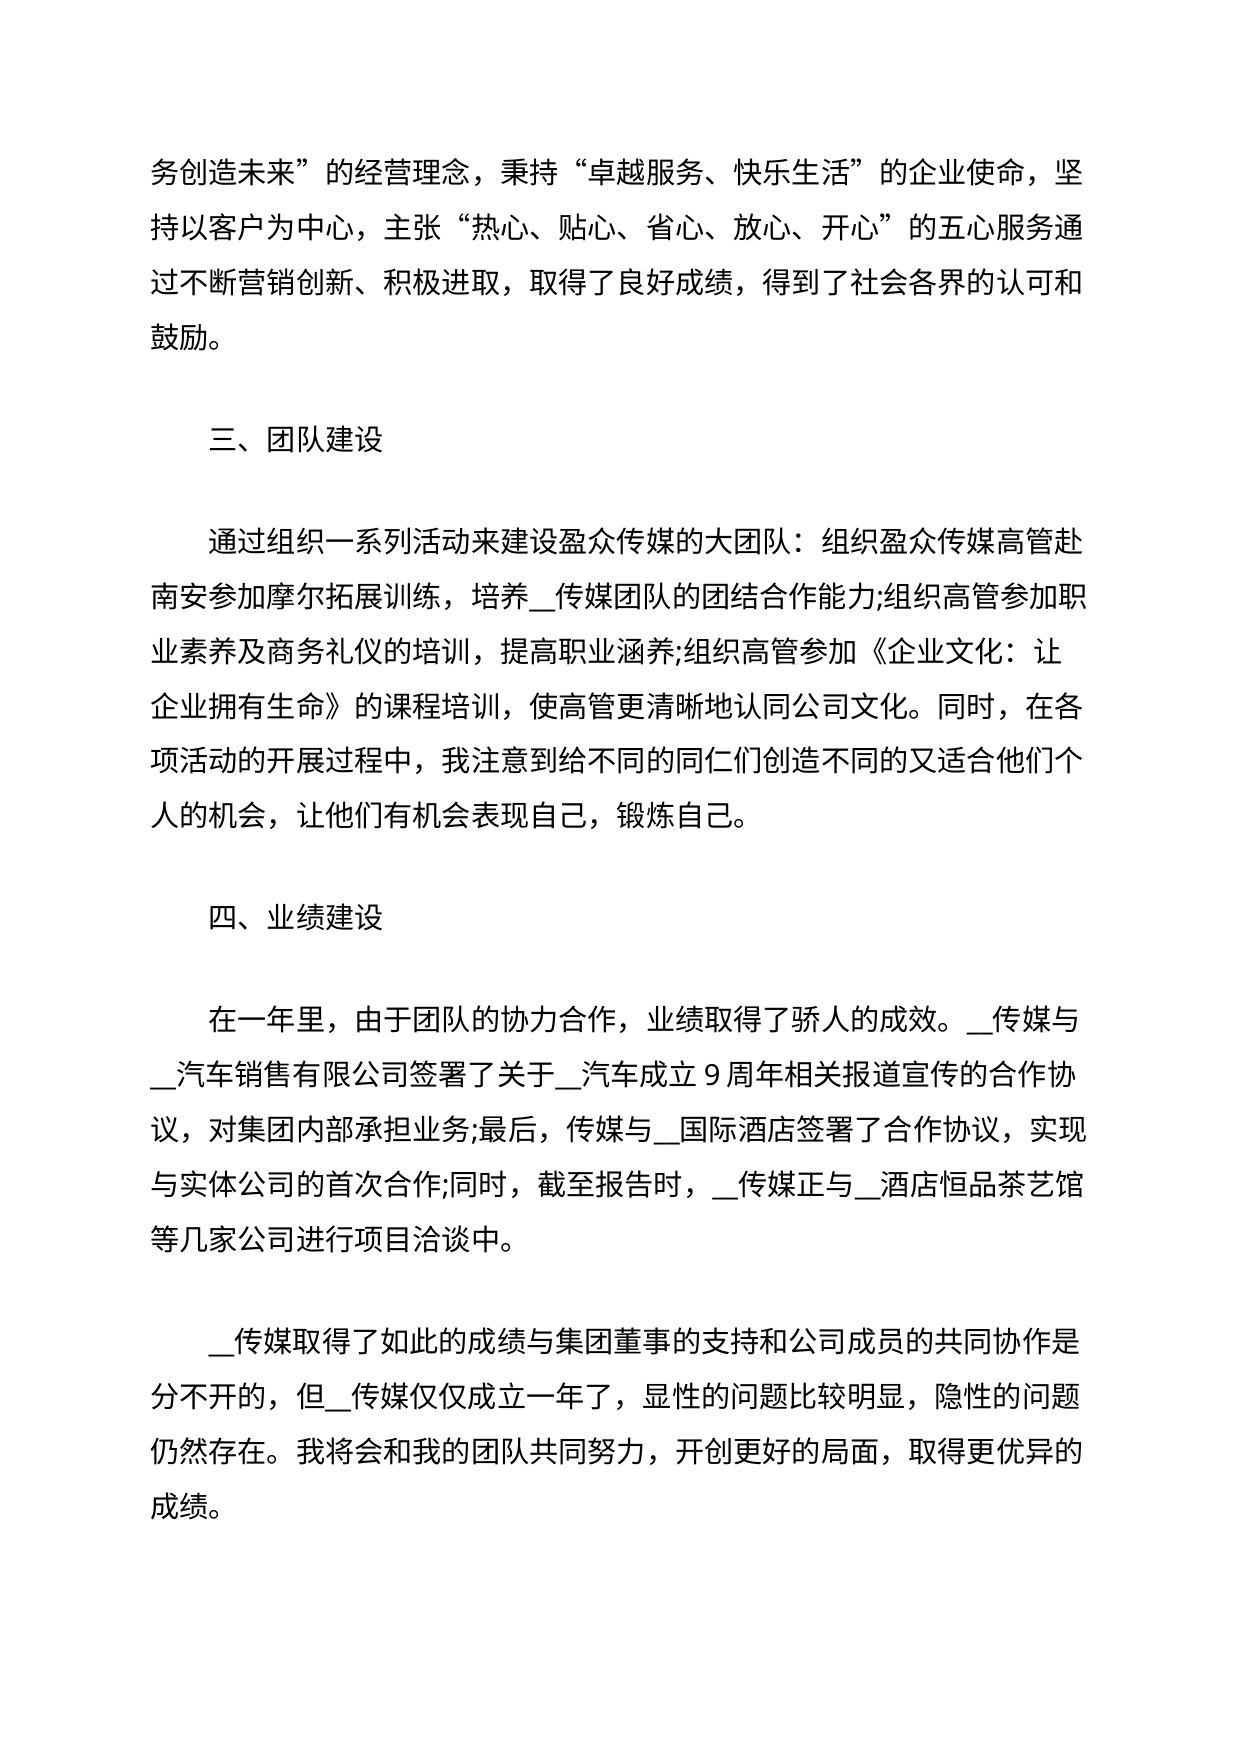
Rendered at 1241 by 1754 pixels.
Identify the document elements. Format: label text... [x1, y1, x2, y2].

text 通过组织一系列活动来建设盈众传媒的大团队：组织盈众传媒高管赴南安参加摩尔拓展训练，培养__传媒团队的团结合作能力;组织高管参加职业素养及商务礼仪的培训，提高职业涵养;组织高管参加《企业文化：让企业拥有生命》的课程培训，使高管更清晰地认同公司文化。同时，在各项活动的开展过程中，我注意到给不同的同仁们创造不同的又适合他们个人的机会，让他们有机会表现自己，锻炼自己。 [150, 518, 1090, 835]
text __传媒取得了如此的成绩与集团董事的支持和公司成员的共同协作是分不开的，但__传媒仅仅成立一年了，显性的问题比较明显，隐性的问题仍然存在。我将会和我的团队共同努力，开创更好的局面，取得更优异的成绩。 [150, 1318, 1090, 1525]
text 在一年里，由于团队的协力合作，业绩取得了骄人的成效。__传媒与__汽车销售有限公司签署了关于__汽车成立9周年相关报道宣传的合作协议，对集团内部承担业务;最后，传媒与__国际酒店签署了合作协议，实现与实体公司的首次合作;同时，截至报告时，__传媒正与__酒店恒品茶艺馆等几家公司进行项目洽谈中。 [150, 996, 1090, 1259]
text 四、业绩建设 [150, 895, 1090, 937]
text 三、团队建设 [150, 416, 1090, 459]
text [150, 150, 1090, 357]
